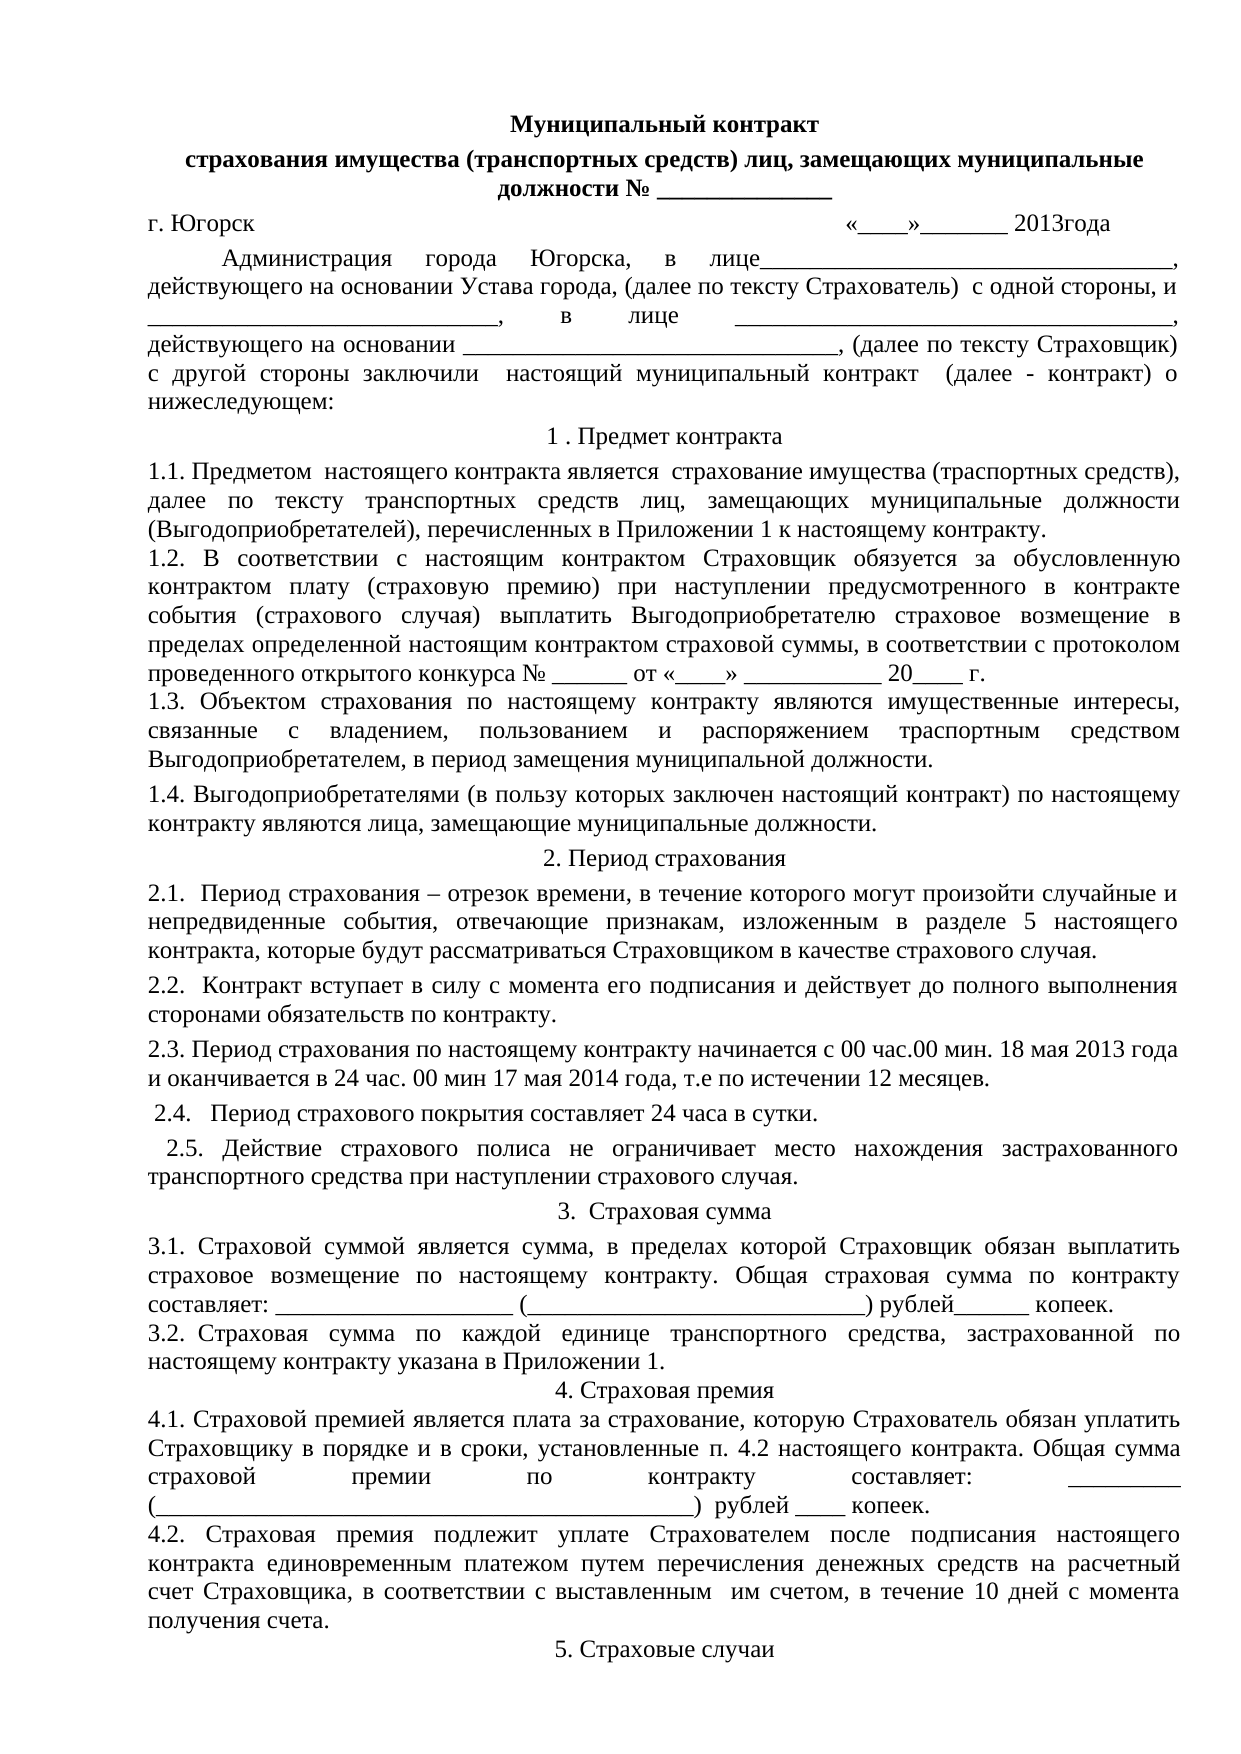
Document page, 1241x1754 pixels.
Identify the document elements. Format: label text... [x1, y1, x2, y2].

text Муниципальный контракт [148, 109, 1181, 138]
text 1.1. Предметом настоящего контракта является страхование имущества (траспортных средств), далее по тексту транспортных средств лиц, замещающих муниципальные должности (Выгодоприобретателей), перечисленных в Приложении 1 к настоящему контракту. [148, 456, 1181, 543]
list Страховая сумма по каждой единице транспортного средства, застрахованной по настоящему контракту указана в Приложении 1. [148, 1318, 1181, 1375]
text 2.3. Период страхования по настоящему контракту начинается с 00 час.00 мин. 18 мая 2013 года и оканчивается в 24 час. 00 мин 17 мая 2014 года, т.е по истечении 12 месяцев. [148, 1034, 1179, 1091]
text 4.1. Страховой премией является плата за страхование, которую Страхователь обязан уплатить Страховщику в порядке и в сроки, установленные п. 4.2 настоящего контракта. Общая сумма страховой премии по контракту составляет: _________ (___________________________________________) рублей ____ копеек. [148, 1404, 1181, 1519]
text 2.4. Период страхового покрытия составляет 24 часа в сутки. [148, 1098, 1179, 1126]
text 2. Период страхования [148, 843, 1181, 871]
text 2.1. Период страхования – отрезок времени, в течение которого могут произойти случайные и непредвиденные события, отвечающие признакам, изложенным в разделе 5 настоящего контракта, которые будут рассматриваться Страховщиком в качестве страхового случая. [148, 878, 1179, 964]
text 5. Страховые случаи [148, 1634, 1181, 1663]
text 4.2. Страховая премия подлежит уплате Страхователем после подписания настоящего контракта единовременным платежом путем перечисления денежных средств на расчетный счет Страховщика, в соответствии с выставленным им счетом, в течение 10 дней с момента получения счета. [148, 1519, 1181, 1634]
list Страховой суммой является сумма, в пределах которой Страховщик обязан выплатить страховое возмещение по настоящему контракту. Общая страховая сумма по контракту составляет: ___________________ (___________________________) рублей______ копеек. [148, 1231, 1181, 1318]
text г. Югорск «____»_______ 2013года [148, 208, 1181, 236]
text 1.4. Выгодоприобретателями (в пользу которых заключен настоящий контракт) по настоящему контракту являются лица, замещающие муниципальные должности. [148, 779, 1181, 836]
text страхования имущества (транспортных средств) лиц, замещающих муниципальные должности № ______________ [148, 144, 1181, 201]
text 4. Страховая премия [148, 1375, 1181, 1404]
text 3. Страховая сумма [148, 1196, 1181, 1225]
text 1.2. В соответствии с настоящим контрактом Страховщик обязуется за обусловленную контрактом плату (страховую премию) при наступлении предусмотренного в контракте события (страхового случая) выплатить Выгодоприобретателю страховое возмещение в пределах определенной настоящим контрактом страховой суммы, в соответствии с протоколом проведенного открытого конкурса № ______ от «____» ___________ 20____ г. [148, 543, 1181, 686]
text Администрация города Югорска, в лице_________________________________, действующего на основании Устава города, (далее по тексту Страхователь) с одной стороны, и ____________________________, в лице ___________________________________, действующего на основании ______________________________, (далее по тексту Страховщик) с другой стороны заключили настоящий муниципальный контракт (далее - контракт) о нижеследующем: [148, 243, 1179, 415]
text 1 . Предмет контракта [148, 421, 1181, 450]
text 1.3. Объектом страхования по настоящему контракту являются имущественные интересы, связанные с владением, пользованием и распоряжением траспортным средством Выгодоприобретателем, в период замещения муниципальной должности. [148, 686, 1181, 773]
text 2.5. Действие страхового полиса не ограничивает место нахождения застрахованного транспортного средства при наступлении страхового случая. [148, 1133, 1179, 1190]
text 2.2. Контракт вступает в силу с момента его подписания и действует до полного выполнения сторонами обязательств по контракту. [148, 970, 1179, 1028]
